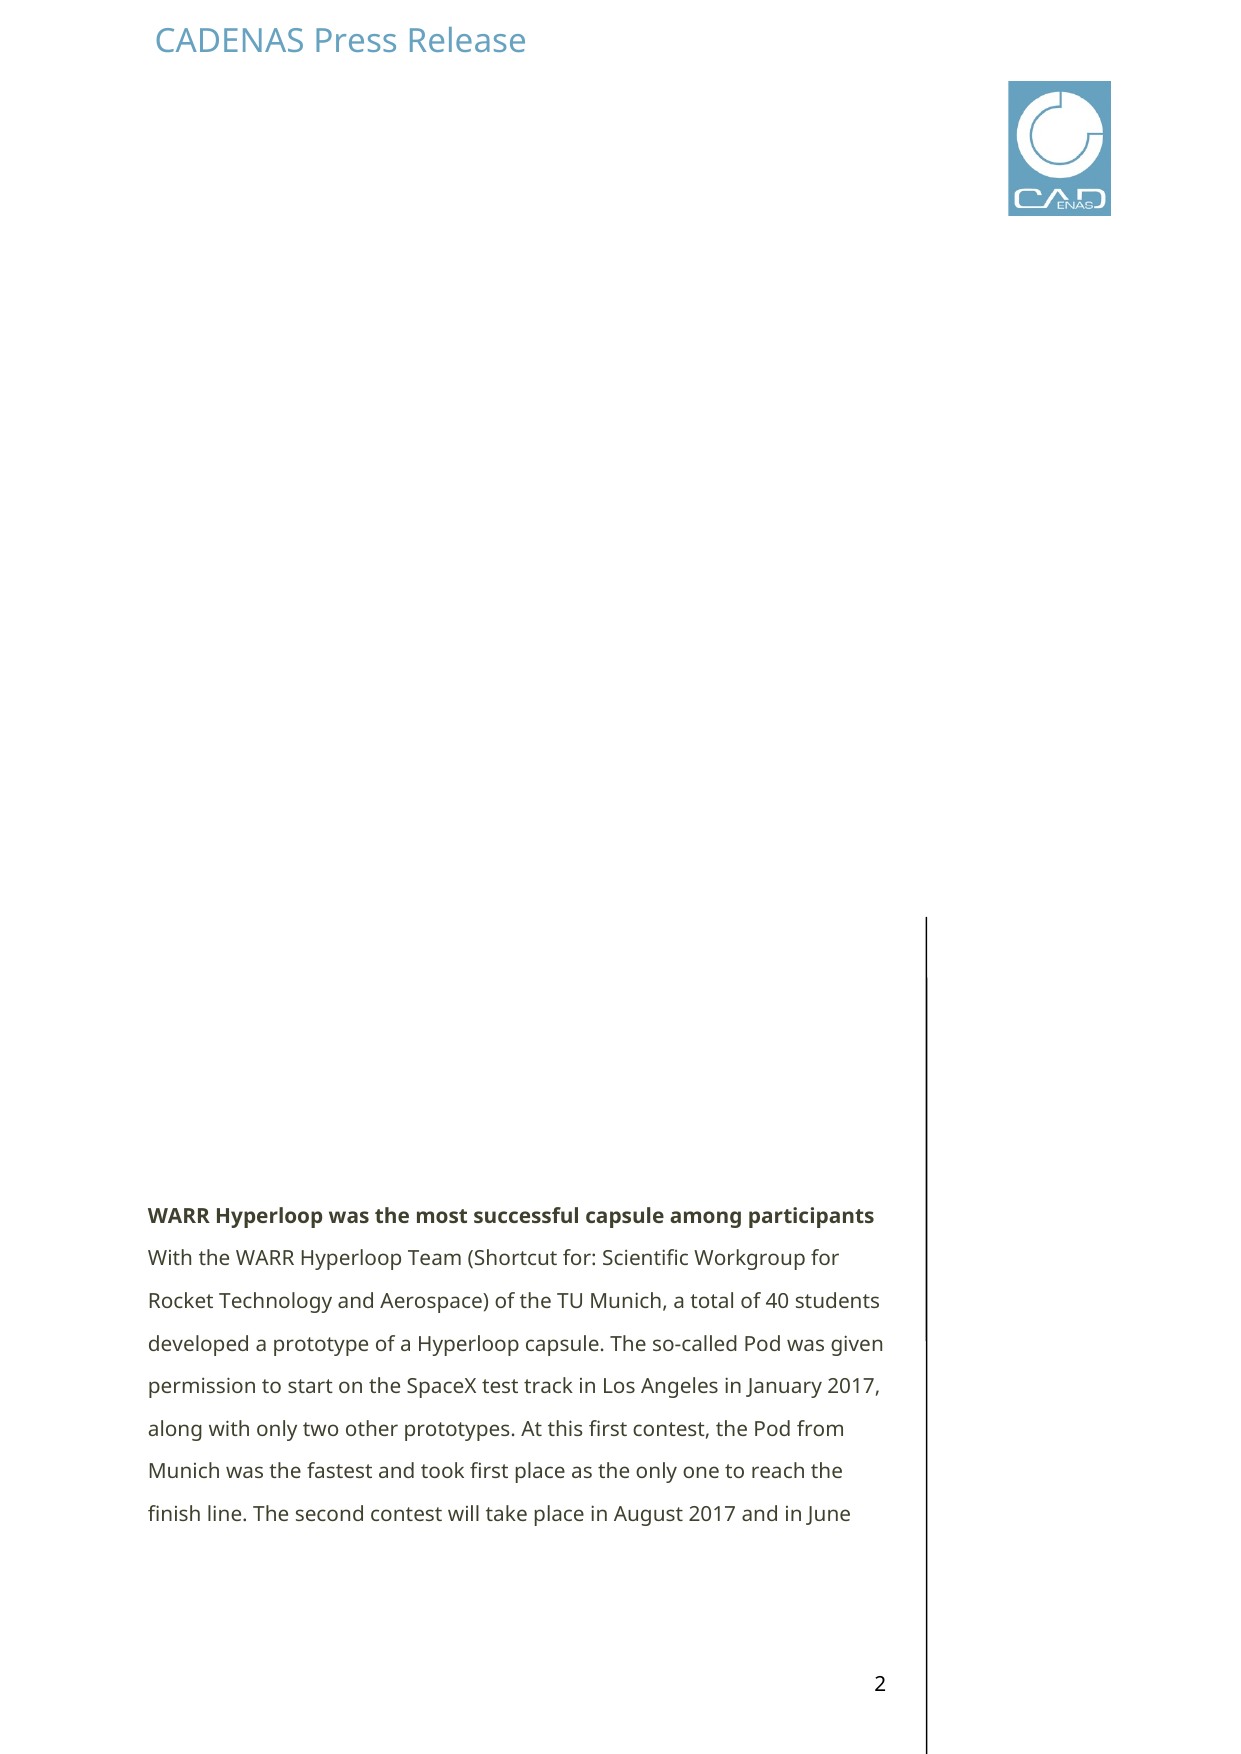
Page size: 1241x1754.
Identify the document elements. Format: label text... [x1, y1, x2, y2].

picture [1008, 81, 1111, 216]
text With the WARR Hyperloop Team (Shortcut for: Scientific Workgroup for Rocket Technology and Aerospace) of the TU Munich, a total of 40 students developed a prototype of a Hyperloop capsule. The so-called Pod was given permission to start on the SpaceX test track in Los Angeles in January 2017, along with only two other prototypes. At this first contest, the Pod from Munich was the fastest and took first place as the only one to reach the finish line. The second contest will take place in August 2017 and in June the student team from the TU Munich will be introducing their second Hyperloop prototype. [148, 1243, 886, 1527]
text WARR Hyperloop was the most successful capsule among participants [148, 1201, 886, 1229]
